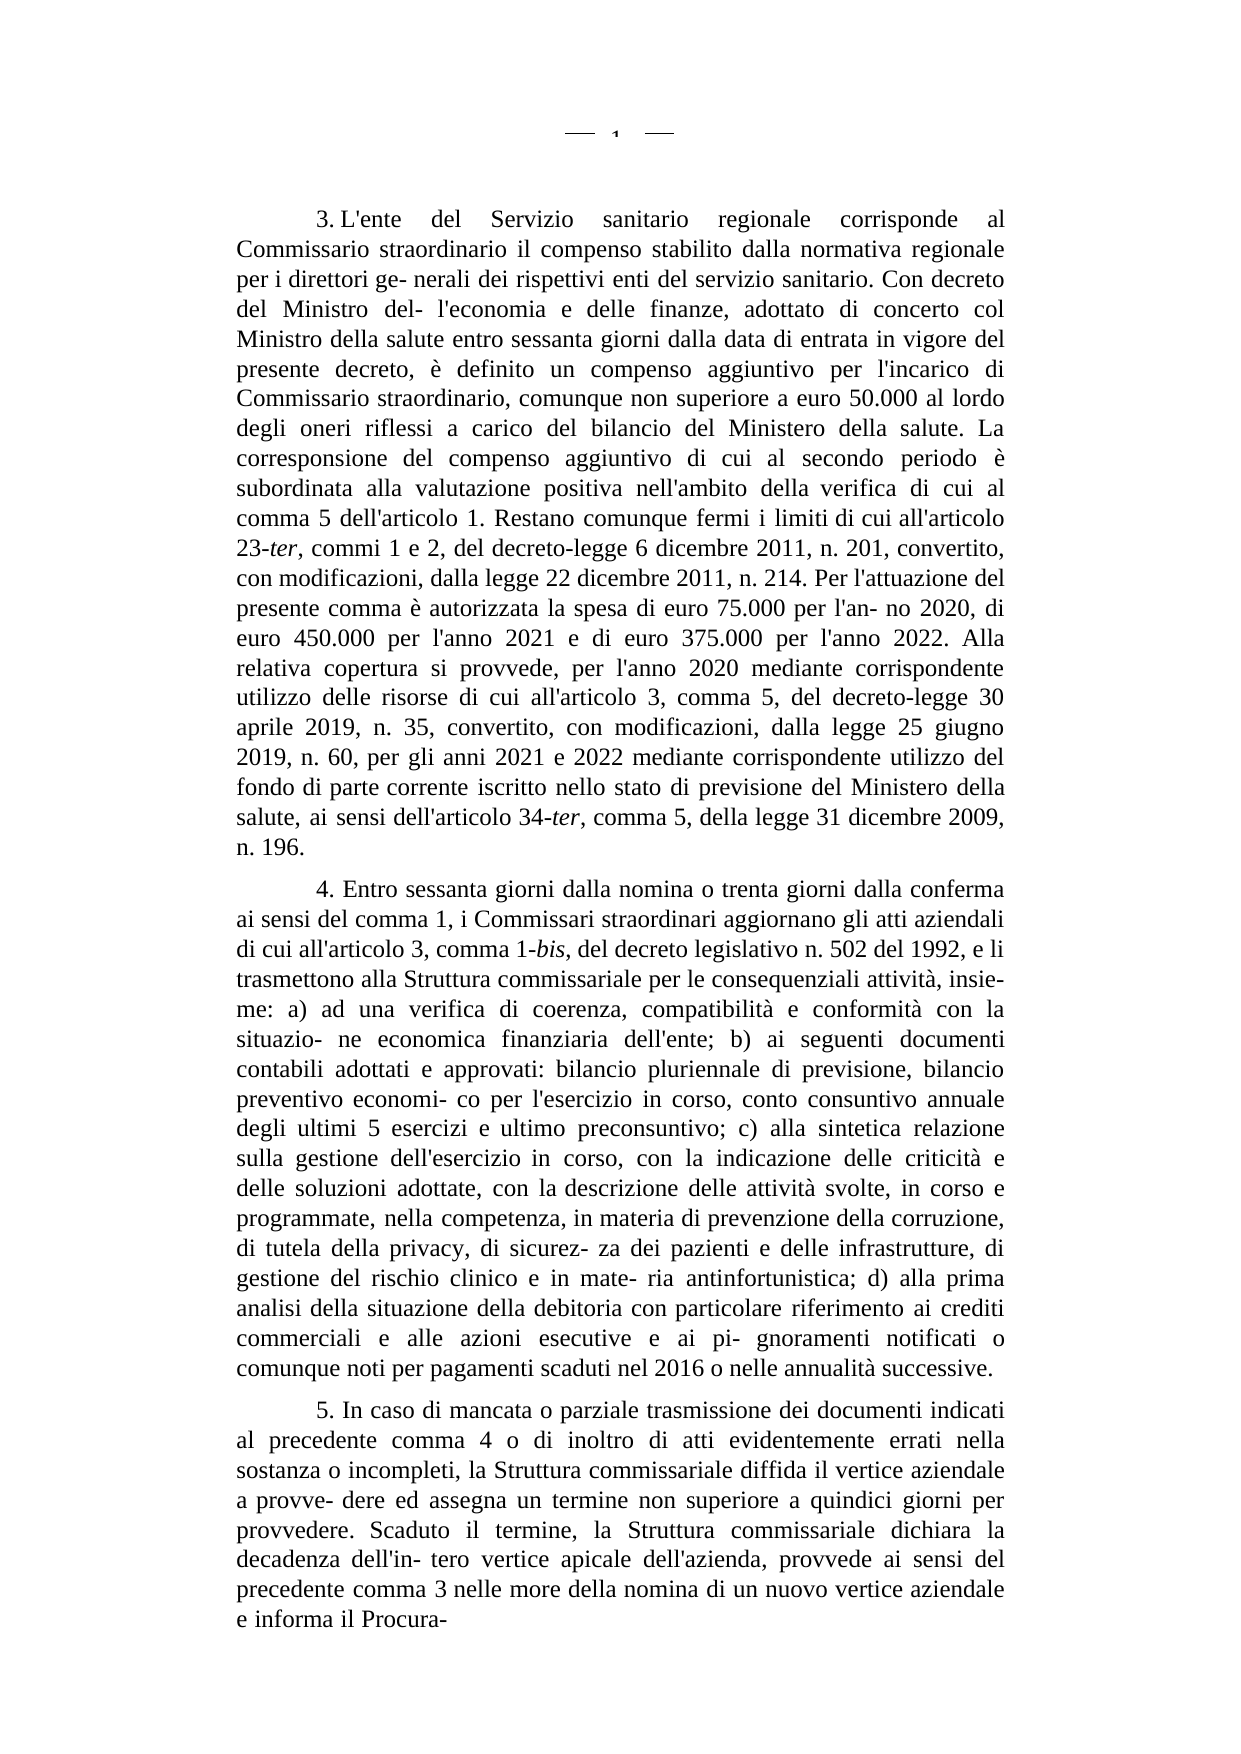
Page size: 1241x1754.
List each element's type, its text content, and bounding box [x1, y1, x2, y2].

list L'ente del Servizio sanitario regionale corrisponde al Commissario straordinario il compenso stabilito dalla normativa regionale per i direttori ge- nerali dei rispettivi enti del servizio sanitario. Con decreto del Ministro del- l'economia e delle finanze, adottato di concerto col Ministro della salute entro sessanta giorni dalla data di entrata in vigore del presente decreto, è definito un compenso aggiuntivo per l'incarico di Commissario straordinario, comunque non superiore a euro 50.000 al lordo degli oneri riflessi a carico del bilancio del Ministero della salute. La corresponsione del compenso aggiuntivo di cui al secondo periodo è subordinata alla valutazione positiva nell'ambito della verifica di cui al comma 5 dell'articolo 1. Restano comunque fermi i limiti di cui all'articolo 23-ter, commi 1 e 2, del decreto-legge 6 dicembre 2011, n. 201, convertito, con modificazioni, dalla legge 22 dicembre 2011, n. 214. Per l'attuazione del presente comma è autorizzata la spesa di euro 75.000 per l'an- no 2020, di euro 450.000 per l'anno 2021 e di euro 375.000 per l'anno 2022. Alla relativa copertura si provvede, per l'anno 2020 mediante corrispondente utilizzo delle risorse di cui all'articolo 3, comma 5, del decreto-legge 30 aprile 2019, n. 35, convertito, con modificazioni, dalla legge 25 giugno 2019, n. 60, per gli anni 2021 e 2022 mediante corrispondente utilizzo del fondo di parte corrente iscritto nello stato di previsione del Ministero della salute, ai sensi dell'articolo 34-ter, comma 5, della legge 31 dicembre 2009, n. 196. [236, 204, 1005, 861]
list Entro sessanta giorni dalla nomina o trenta giorni dalla conferma ai sensi del comma 1, i Commissari straordinari aggiornano gli atti aziendali di cui all'articolo 3, comma 1-bis, del decreto legislativo n. 502 del 1992, e li trasmettono alla Struttura commissariale per le consequenziali attività, insie- me: a) ad una verifica di coerenza, compatibilità e conformità con la situazio- ne economica finanziaria dell'ente; b) ai seguenti documenti contabili adottati e approvati: bilancio pluriennale di previsione, bilancio preventivo economi- co per l'esercizio in corso, conto consuntivo annuale degli ultimi 5 esercizi e ultimo preconsuntivo; c) alla sintetica relazione sulla gestione dell'esercizio in corso, con la indicazione delle criticità e delle soluzioni adottate, con la descrizione delle attività svolte, in corso e programmate, nella competenza, in materia di prevenzione della corruzione, di tutela della privacy, di sicurez- za dei pazienti e delle infrastrutture, di gestione del rischio clinico e in mate- ria antinfortunistica; d) alla prima analisi della situazione della debitoria con particolare riferimento ai crediti commerciali e alle azioni esecutive e ai pi- gnoramenti notificati o comunque noti per pagamenti scaduti nel 2016 o nelle annualità successive. [236, 874, 1005, 1381]
list In caso di mancata o parziale trasmissione dei documenti indicati al precedente comma 4 o di inoltro di atti evidentemente errati nella sostanza o incompleti, la Struttura commissariale diffida il vertice aziendale a provve- dere ed assegna un termine non superiore a quindici giorni per provvedere. Scaduto il termine, la Struttura commissariale dichiara la decadenza dell'in- tero vertice apicale dell'azienda, provvede ai sensi del precedente comma 3 nelle more della nomina di un nuovo vertice aziendale e informa il Procura- [236, 1395, 1005, 1633]
